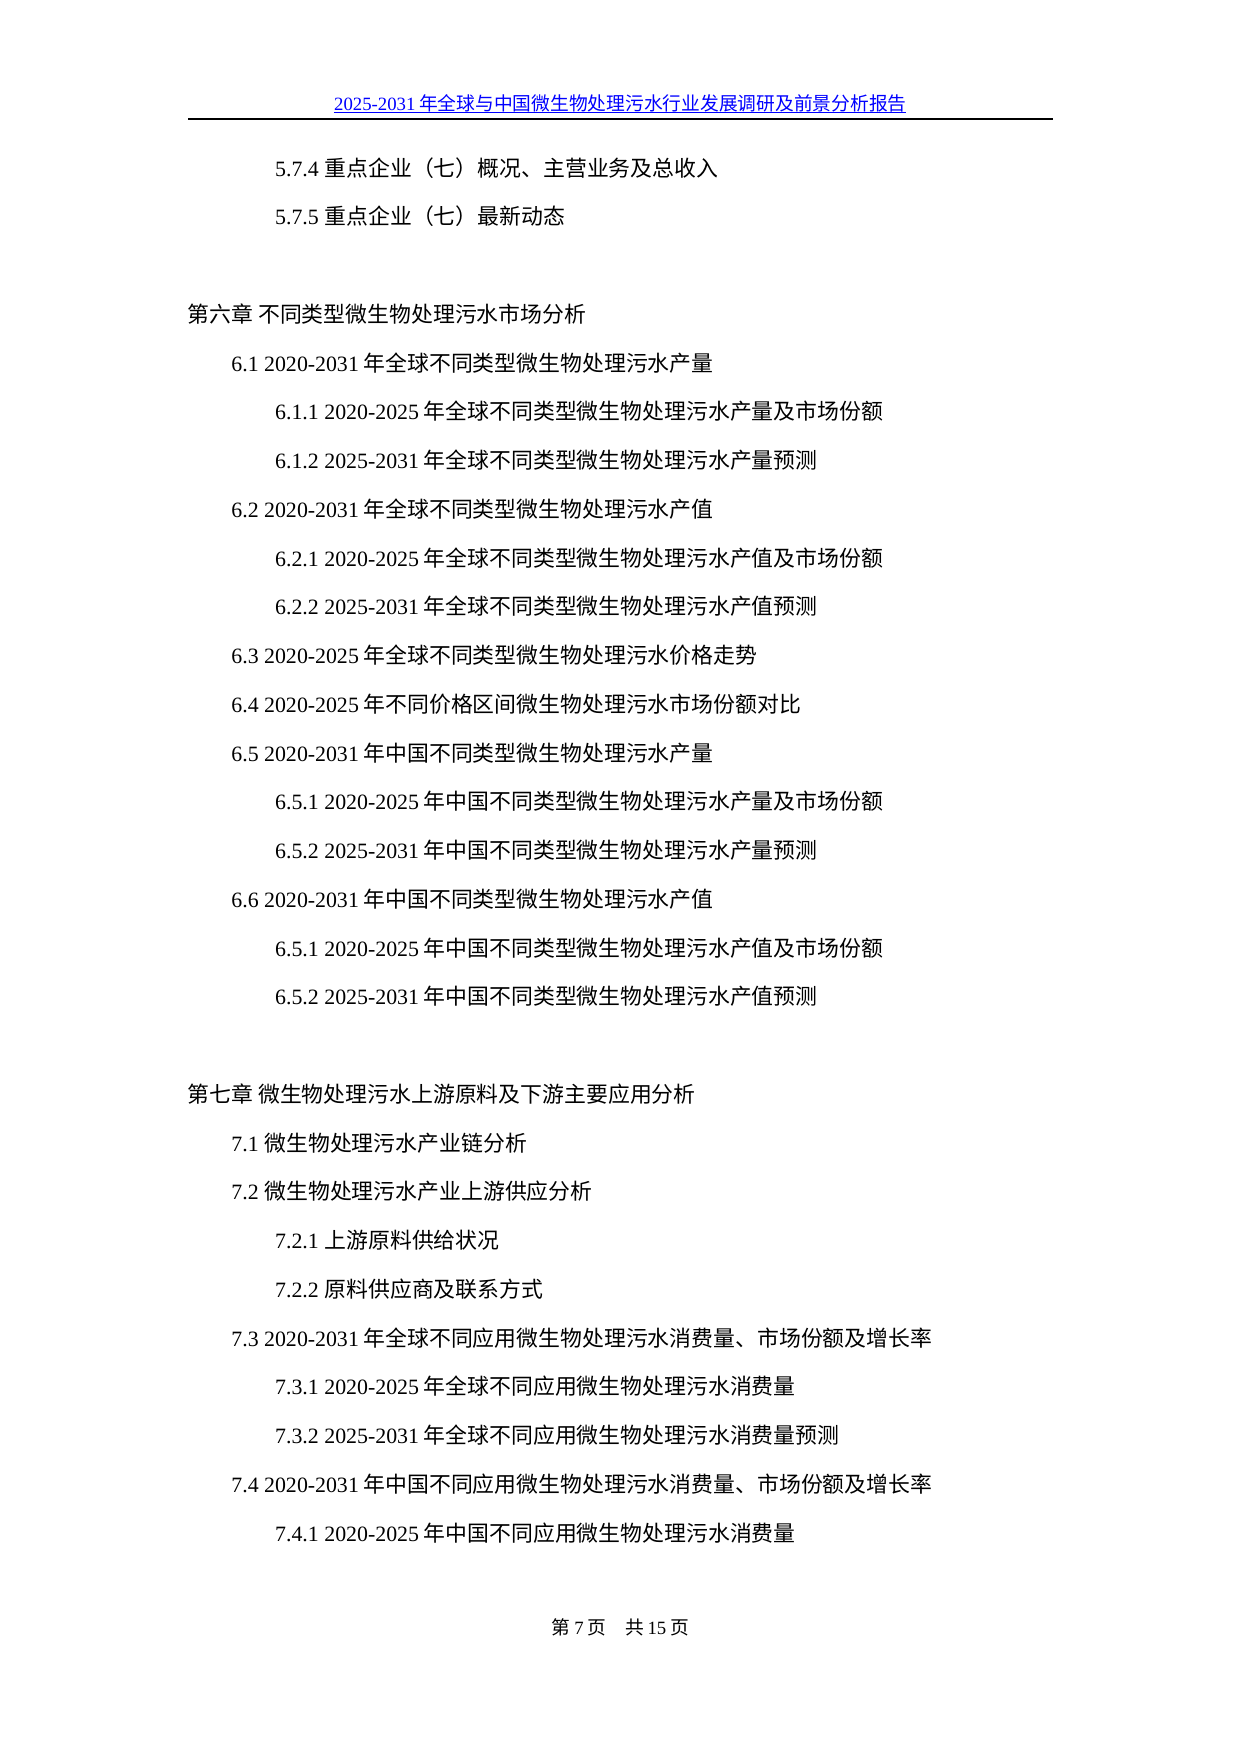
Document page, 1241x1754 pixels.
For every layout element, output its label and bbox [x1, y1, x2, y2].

text [187, 150, 1053, 1548]
